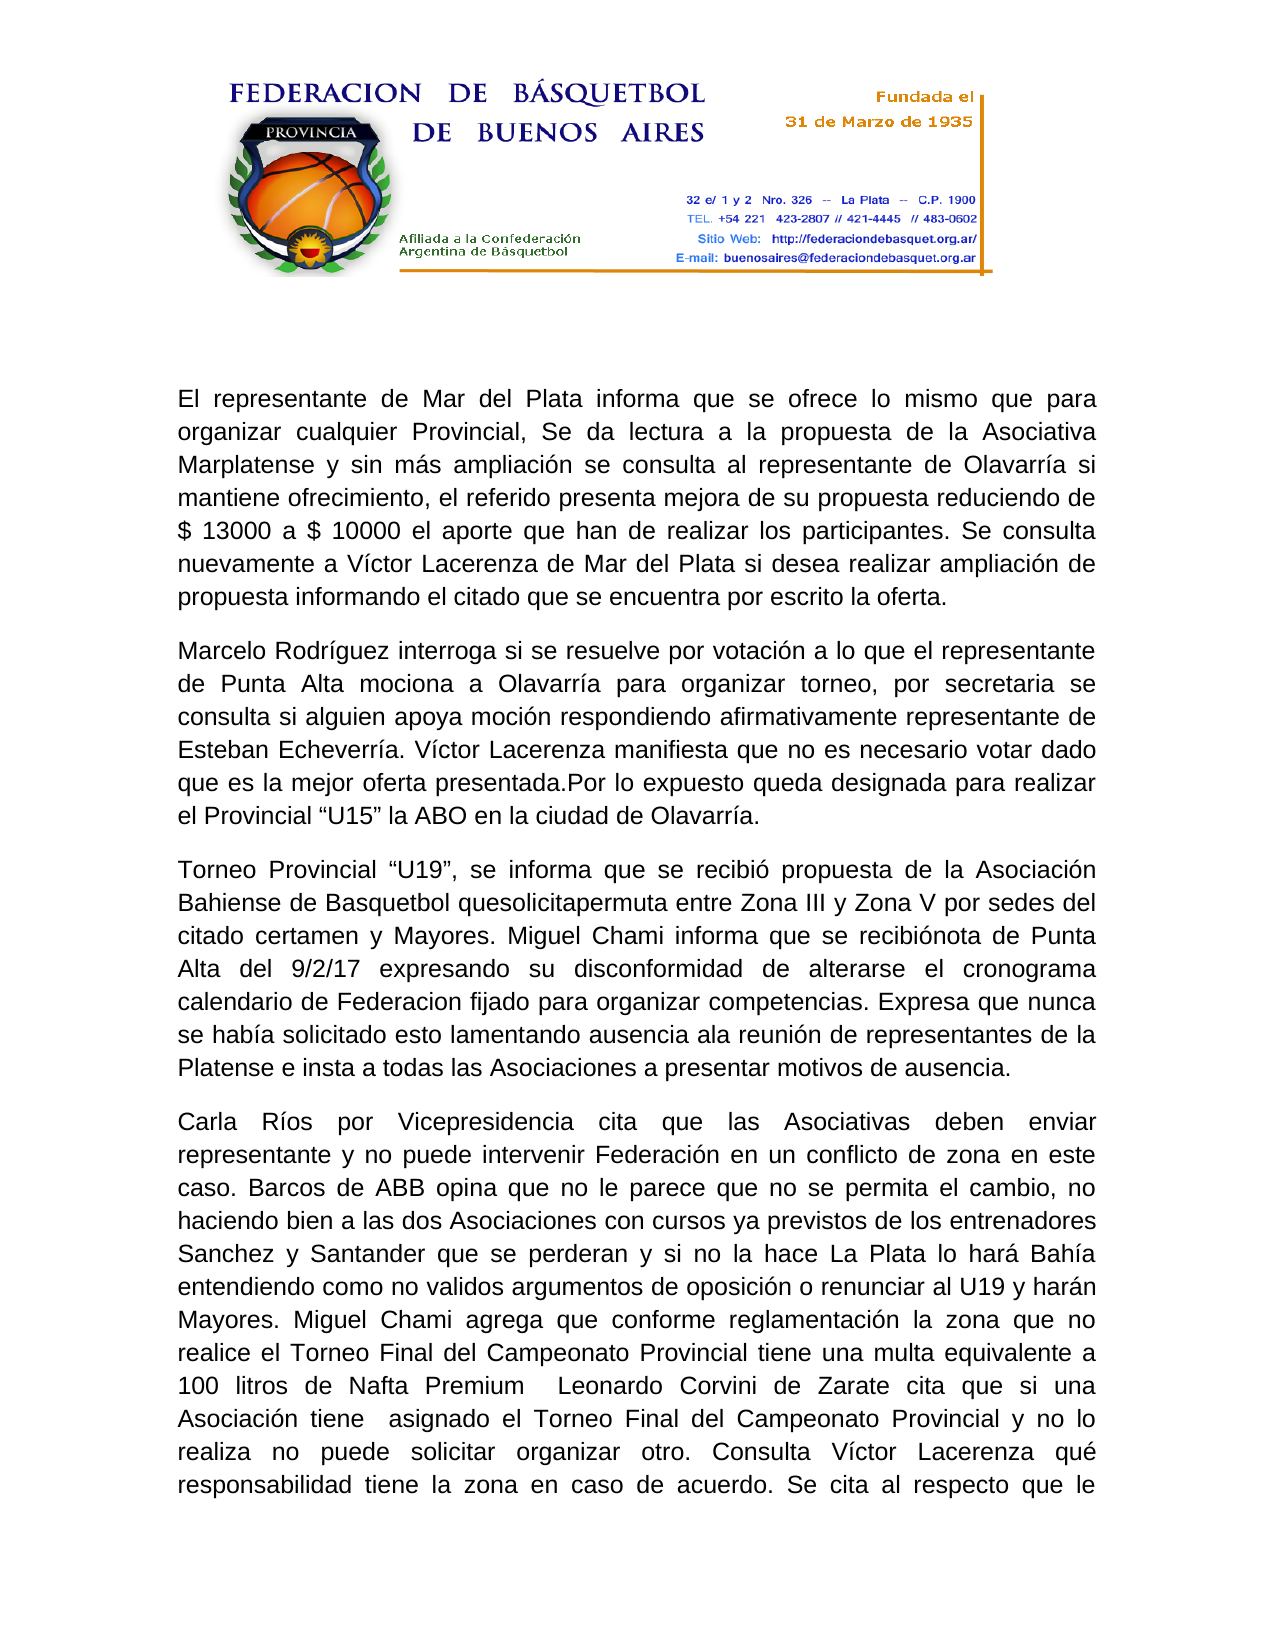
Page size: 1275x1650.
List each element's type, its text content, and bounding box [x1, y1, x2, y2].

text Torneo Provincial “U19”, se informa que se recibió propuesta de la Asociación Bahiense de Basquetbol quesolicitapermuta entre Zona III y Zona V por sedes del citado certamen y Mayores. Miguel Chami informa que se recibiónota de Punta Alta del 9/2/17 expresando su disconformidad de alterarse el cronograma calendario de Federacion fijado para organizar competencias. Expresa que nunca se había solicitado esto lamentando ausencia ala reunión de representantes de la Platense e insta a todas las Asociaciones a presentar motivos de ausencia. [177, 855, 1098, 1082]
picture [177, 73, 1001, 277]
text El representante de Mar del Plata informa que se ofrece lo mismo que para organizar cualquier Provincial, Se da lectura a la propuesta de la Asociativa Marplatense y sin más ampliación se consulta al representante de Olavarría si mantiene ofrecimiento, el referido presenta mejora de su propuesta reduciendo de $ 13000 a $ 10000 el aporte que han de realizar los participantes. Se consulta nuevamente a Víctor Lacerenza de Mar del Plata si desea realizar ampliación de propuesta informando el citado que se encuentra por escrito la oferta. [177, 384, 1098, 611]
text Marcelo Rodríguez interroga si se resuelve por votación a lo que el representante de Punta Alta mociona a Olavarría para organizar torneo, por secretaria se consulta si alguien apoya moción respondiendo afirmativamente representante de Esteban Echeverría. Víctor Lacerenza manifiesta que no es necesario votar dado que es la mejor oferta presentada.Por lo expuesto queda designada para realizar el Provincial “U15” la ABO en la ciudad de Olavarría. [177, 636, 1098, 830]
